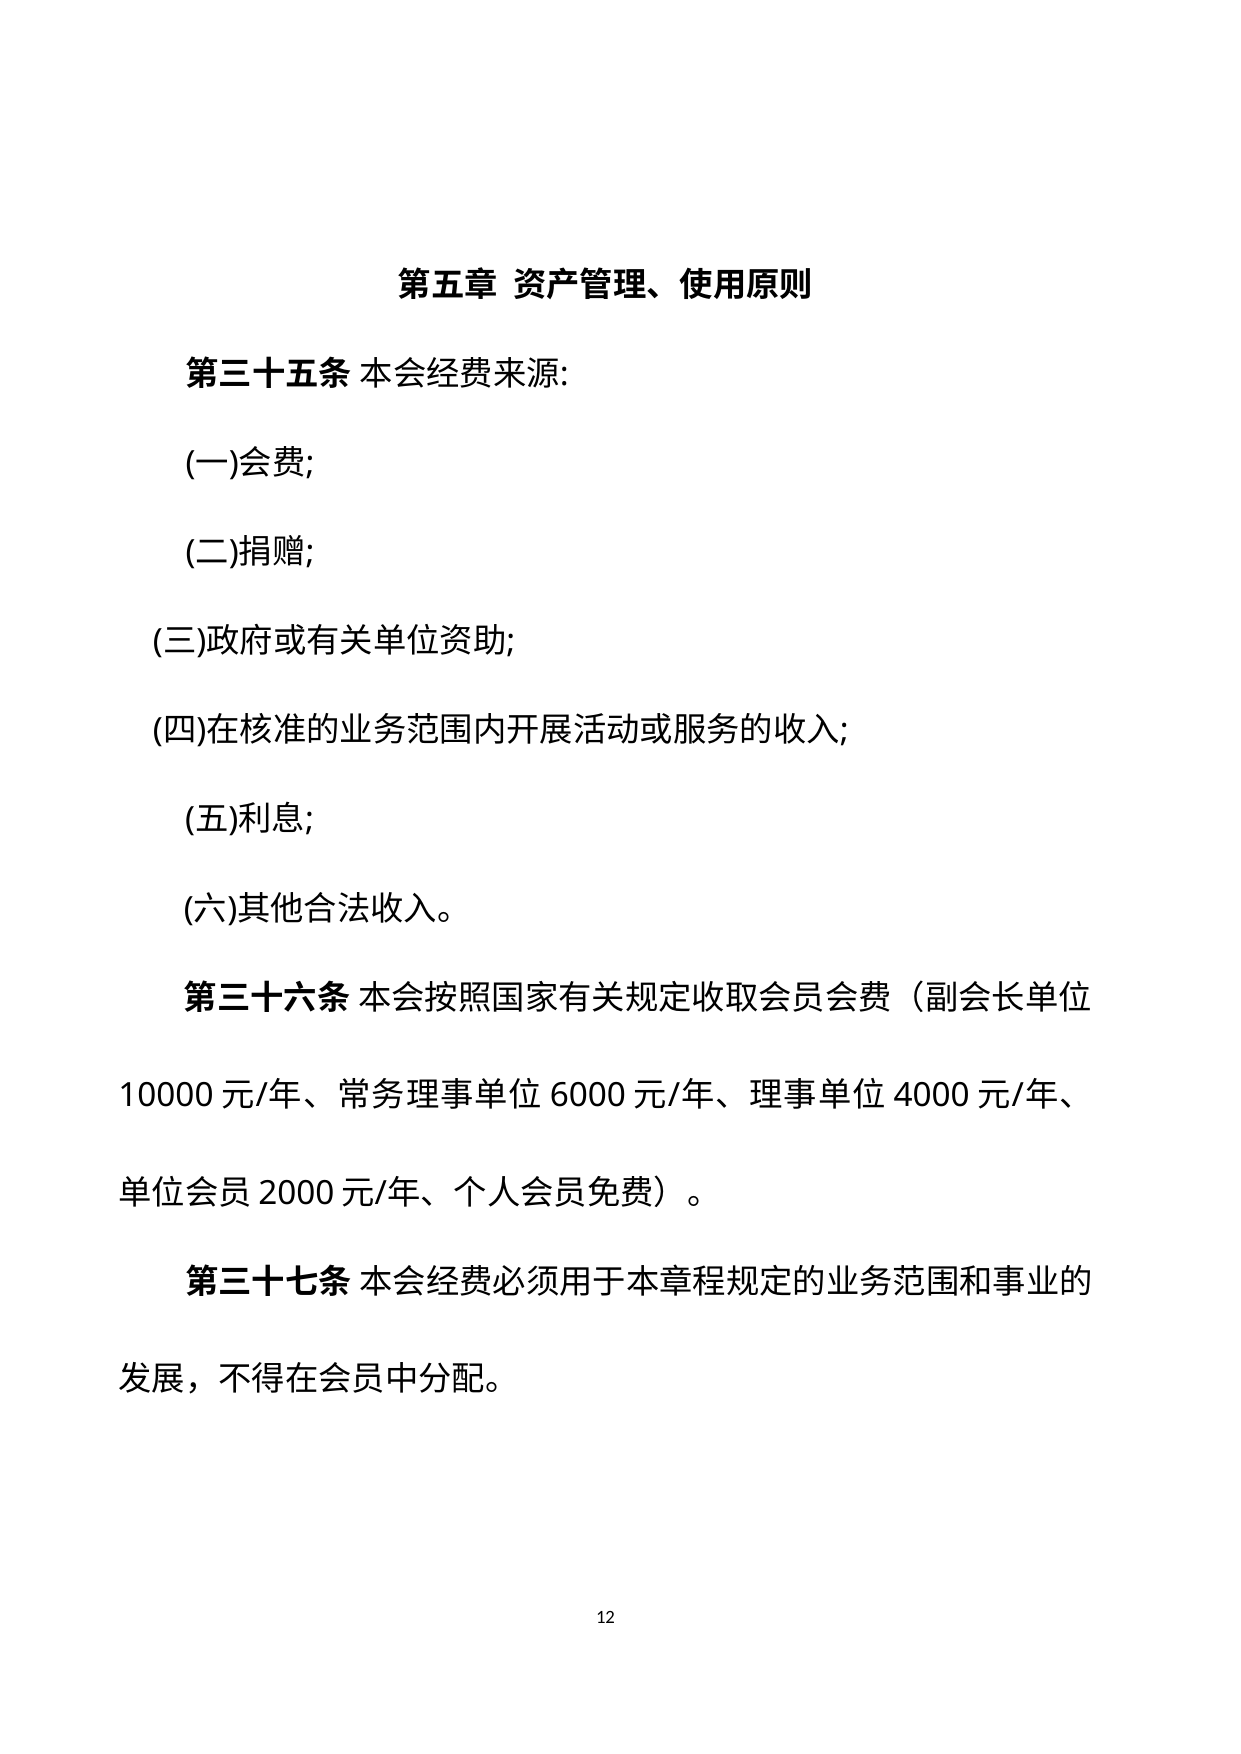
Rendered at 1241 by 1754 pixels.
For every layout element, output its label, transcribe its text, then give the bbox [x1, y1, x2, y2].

text 第三十五条 本会经费来源: [118, 338, 1092, 403]
text (六)其他合法收入。 [118, 873, 1092, 938]
text (五)利息; [118, 784, 1092, 849]
text 第五章 资产管理、使用原则 [118, 249, 1092, 314]
text (二)捐赠; [118, 516, 1092, 581]
text (一)会费; [118, 427, 1092, 492]
text 第三十六条 本会按照国家有关规定收取会员会费（副会长单位10000元/年、常务理事单位6000元/年、理事单位4000元/年、单位会员2000元/年、个人会员免费）。 [118, 962, 1092, 1222]
text (三)政府或有关单位资助; [118, 606, 1092, 671]
text 第三十七条 本会经费必须用于本章程规定的业务范围和事业的发展，不得在会员中分配。 [118, 1246, 1092, 1409]
text (四)在核准的业务范围内开展活动或服务的收入; [118, 695, 1092, 760]
